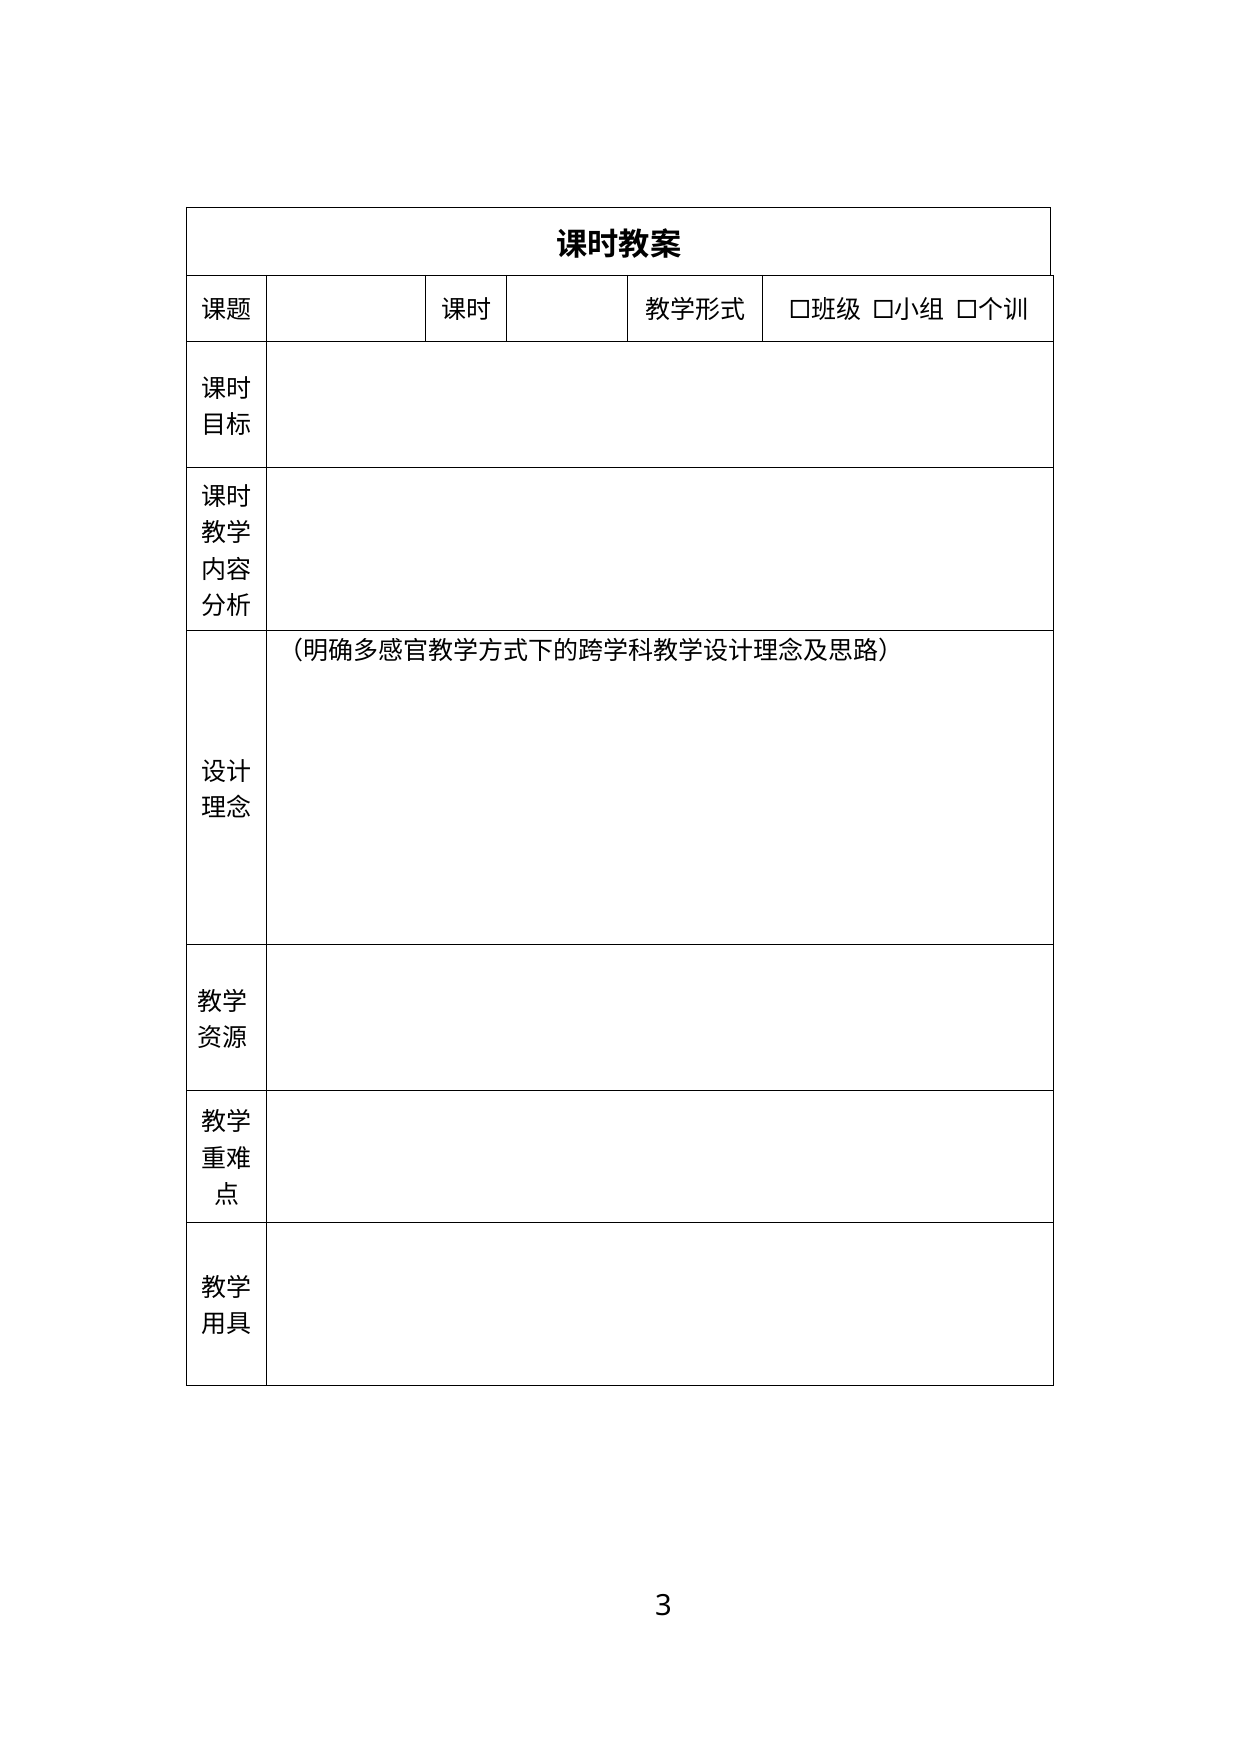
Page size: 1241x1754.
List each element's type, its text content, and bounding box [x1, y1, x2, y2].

table_cell 教学重难点 [187, 1091, 266, 1222]
table_cell 课时 教学内容分析 [187, 468, 266, 630]
table_cell 教学形式 [628, 276, 762, 341]
table_cell 课时教案 [187, 208, 1050, 275]
table_cell 课时目标 [187, 342, 266, 467]
table_cell [267, 1223, 1053, 1385]
table_cell （明确多感官教学方式下的跨学科教学设计理念及思路） [267, 631, 1053, 943]
table_cell 设计理念 [187, 631, 266, 943]
table_cell [507, 276, 627, 341]
table_cell [267, 468, 1053, 630]
table_cell 教学 资源 [187, 945, 266, 1090]
table_cell [267, 342, 1053, 467]
table_cell 课题 [187, 276, 266, 341]
table_cell 课时 [426, 276, 506, 341]
table_cell [267, 1091, 1053, 1222]
table_cell [267, 276, 425, 341]
table_cell [267, 945, 1053, 1090]
table_cell 班级 小组 个训 [763, 276, 1053, 341]
table_cell 教学用具 [187, 1223, 266, 1385]
